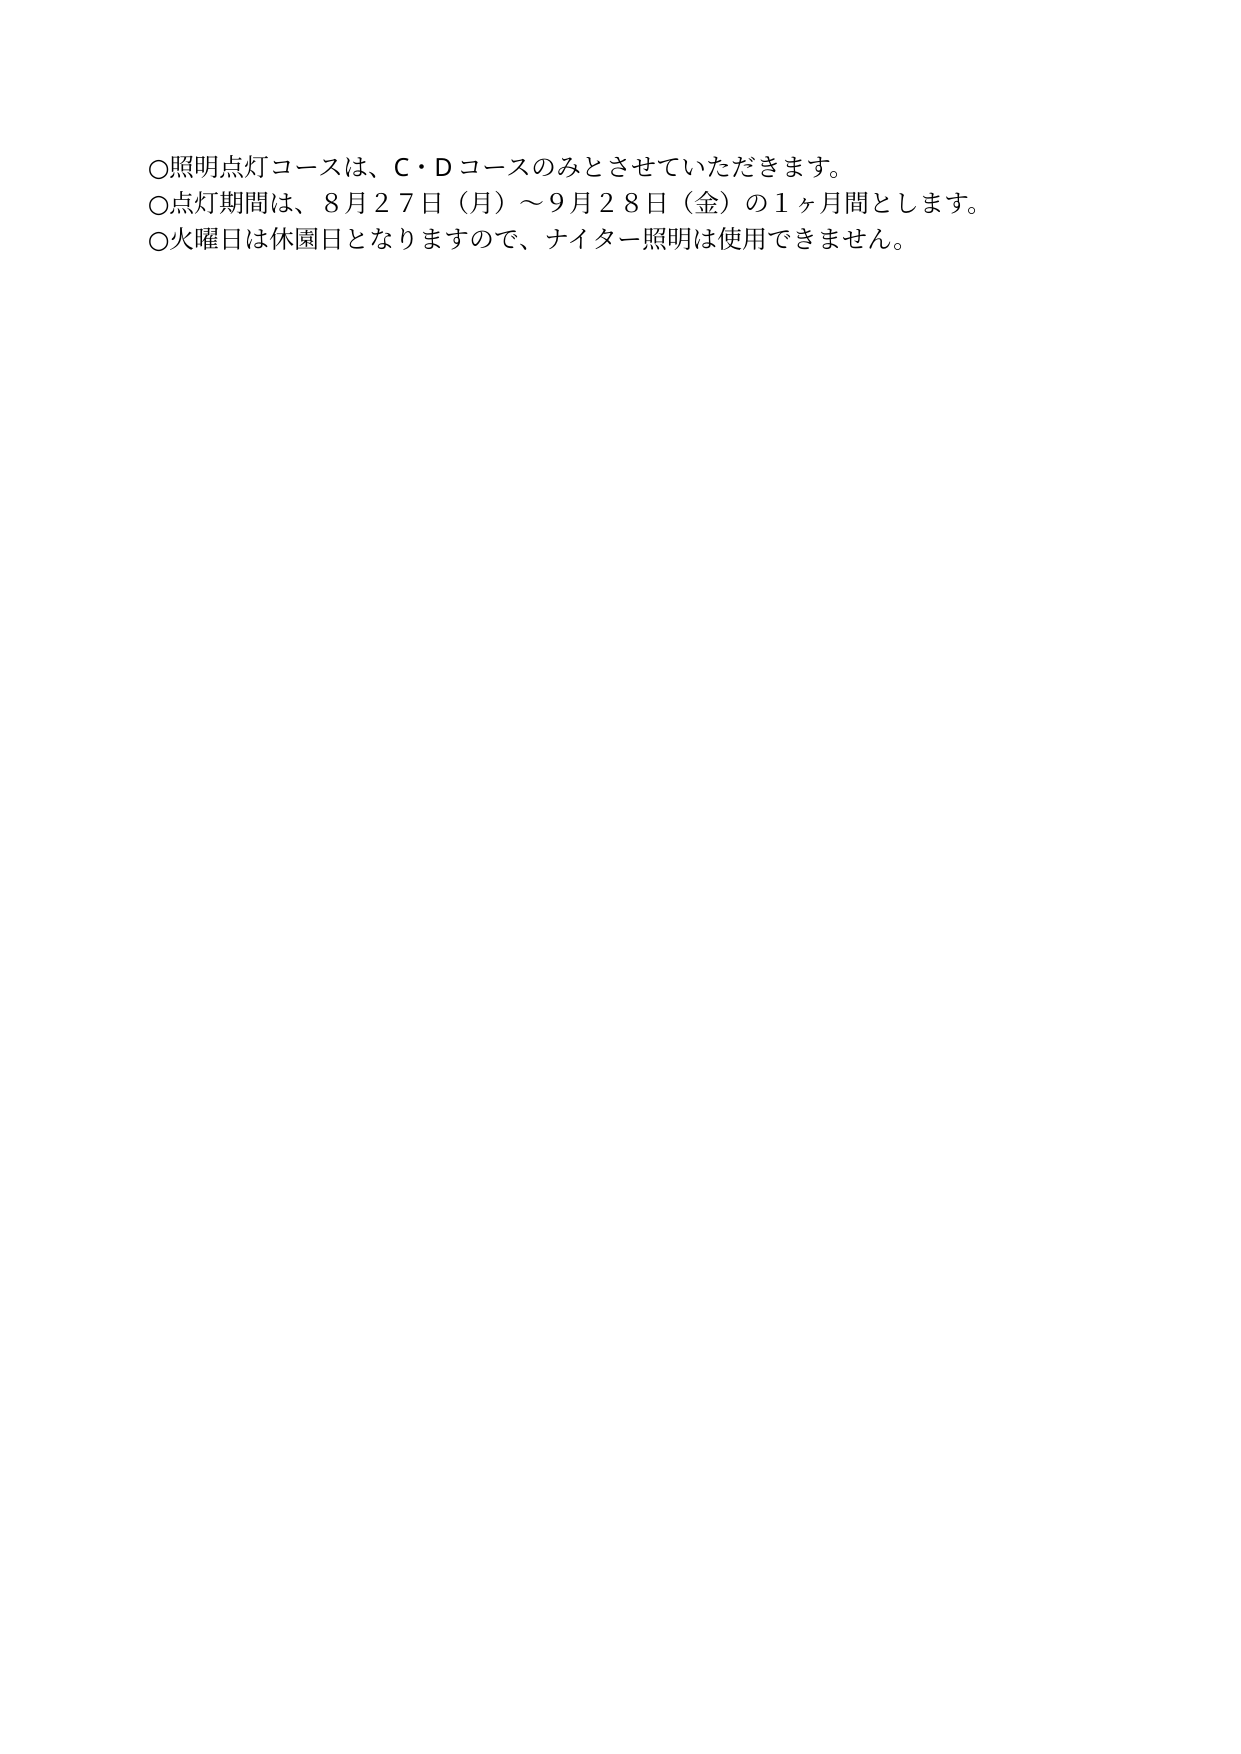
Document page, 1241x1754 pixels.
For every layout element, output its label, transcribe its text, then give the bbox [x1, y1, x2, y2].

text ○点灯期間は、８月２７日（月）～９月２８日（金）の１ヶ月間とします。 [148, 184, 992, 220]
text ○火曜日は休園日となりますので、ナイター照明は使用できません。 [148, 220, 992, 256]
text ○照明点灯コースは、C・Dコースのみとさせていただきます。 [148, 148, 992, 184]
